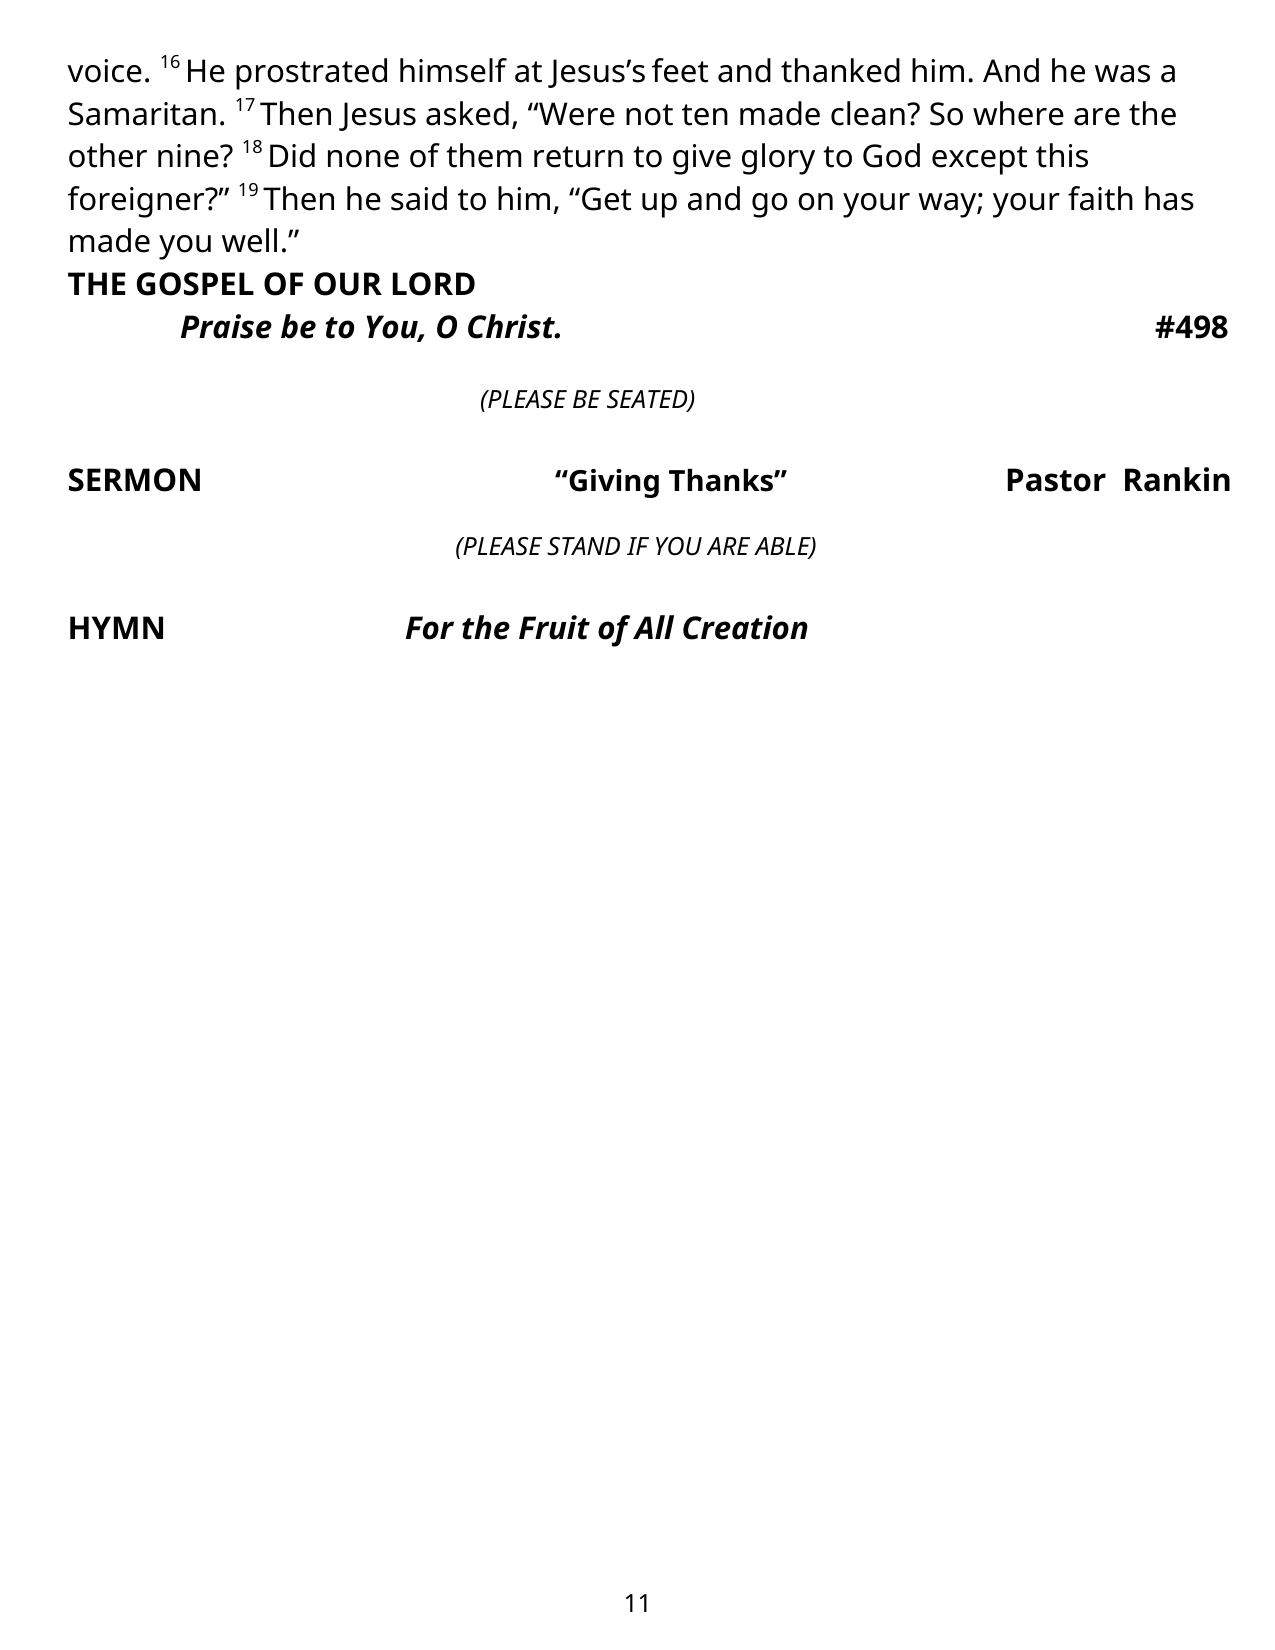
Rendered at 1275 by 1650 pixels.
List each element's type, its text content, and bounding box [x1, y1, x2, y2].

text THE GOSPEL OF OUR LORD [67, 262, 1245, 305]
text Praise be to You, O Christ. #498 [142, 305, 1245, 347]
text HYMN For the Fruit of All Creation [67, 606, 1245, 648]
text (Please stand if you are able) [30, 529, 1245, 563]
text (please be SEATED) [442, 381, 1245, 415]
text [67, 49, 1245, 262]
text SERMON “Giving Thanks” Pastor Rankin [67, 458, 1245, 501]
